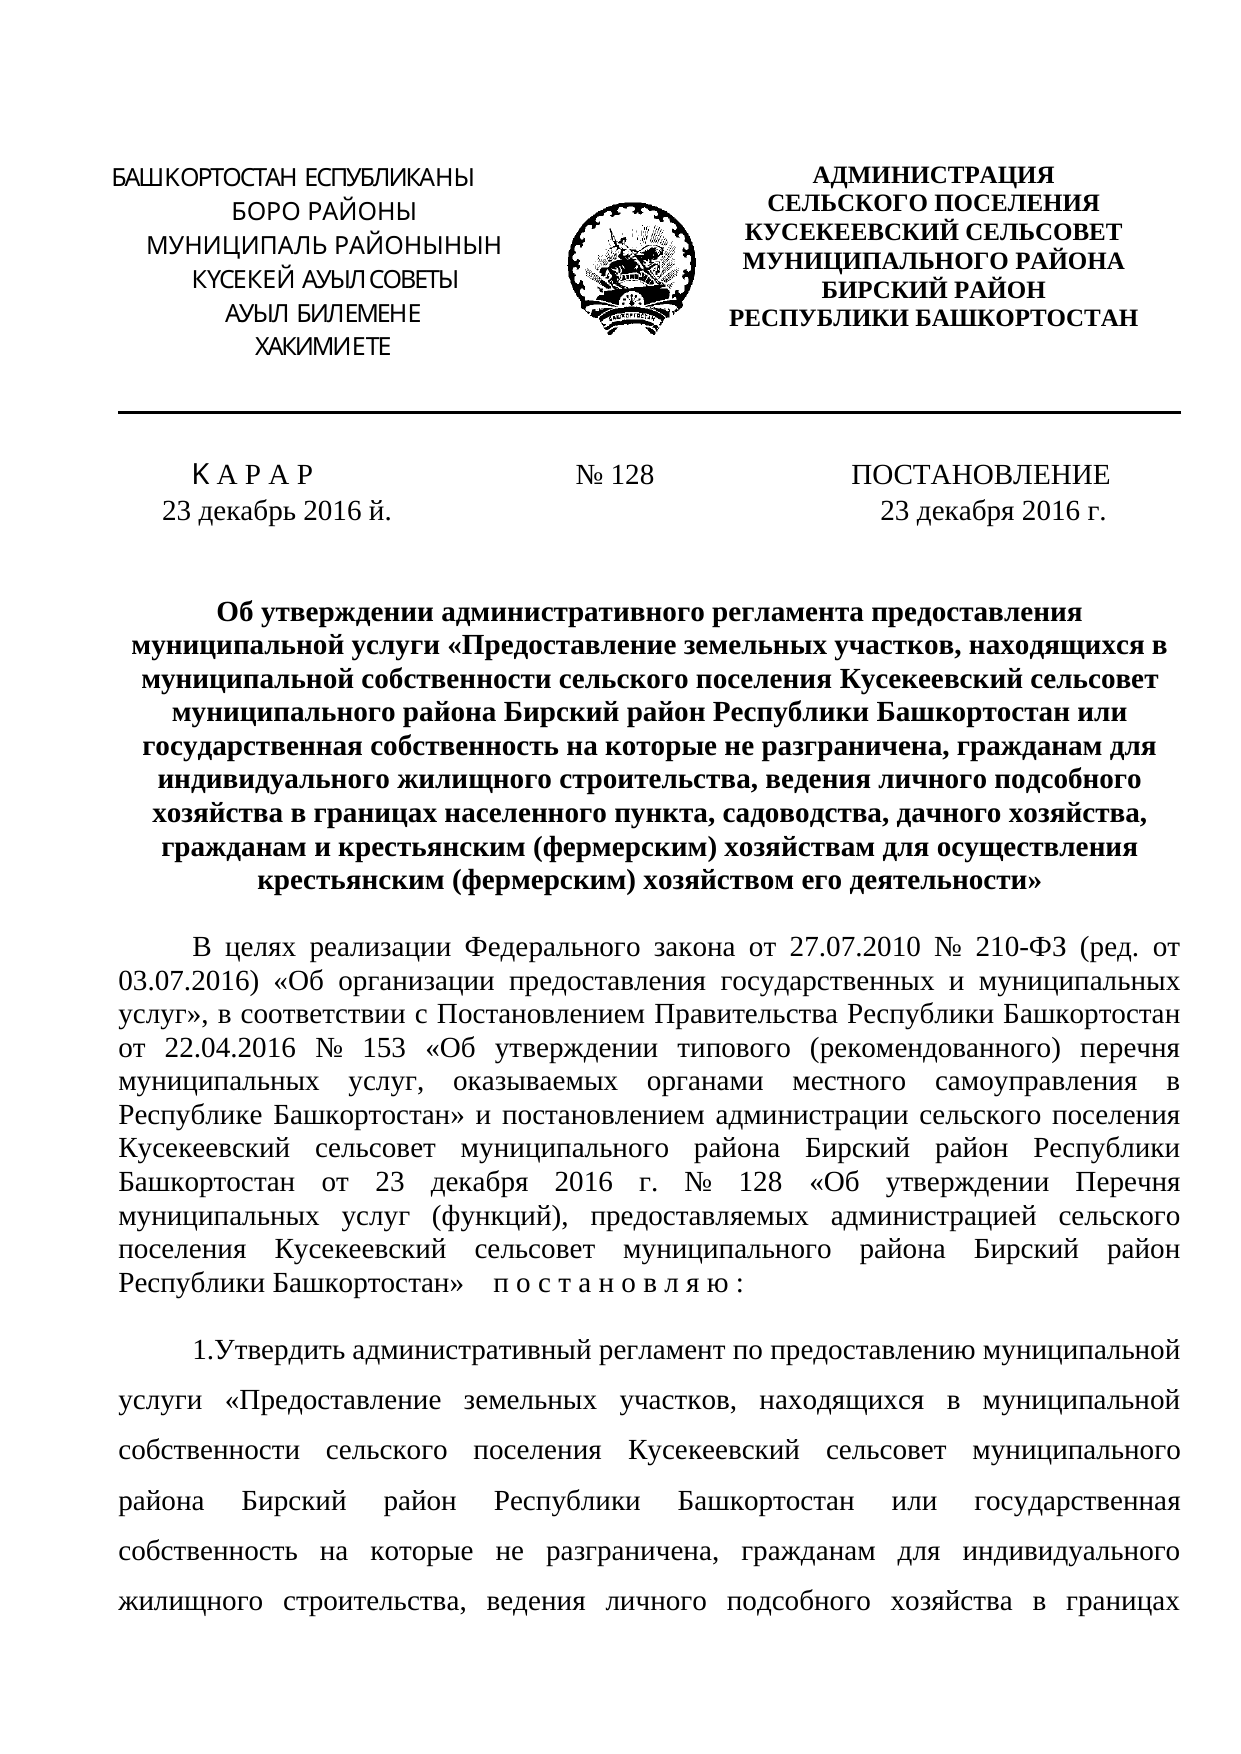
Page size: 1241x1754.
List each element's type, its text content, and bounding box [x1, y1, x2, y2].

table_header АДМИНИСТРАЦИЯ Сельского поселения кусекеевский сельсовет МУНИЦИПАЛЬНого РАЙОНа БИРСКИЙ район РЕСПУБЛИКИ БАШКОРТОСТАН [706, 160, 1161, 382]
table_header [544, 160, 706, 382]
text Об утверждении административного регламента предоставления муниципальной услуги «Предоставление земельных участков, находящихся в муниципальной собственности сельского поселения Кусекеевский сельсовет муниципального района Бирский район Республики Башкортостан или государственная собственность на которые не разграничена, гражданам для индивидуального жилищного строительства, ведения личного подсобного хозяйства в границах населенного пункта, садоводства, дачного хозяйства, гражданам и крестьянским (фермерским) хозяйствам для осуществления крестьянским (фермерским) хозяйством его деятельности» [118, 594, 1181, 896]
text 23 декабрь 2016 й. 23 декабря 2016 г. [118, 493, 1181, 527]
table_header БАШKОРТОСТАН ЕСПУБЛИКАHЫ БOРO РАЙОНЫ МУНИЦИПАЛЬ РАЙОНЫНЫН КYCEКEЙ АУЫЛ СОВЕТЫ АУЫЛ БИЛEMEHЕ ХАКИМИEТЕ [104, 160, 544, 382]
text K А Р А Р № 128 ПОСТАНОВЛЕНИЕ [118, 454, 1181, 493]
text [118, 1332, 1181, 1617]
text В целях реализации Федерального закона от 27.07.2010 № 210-ФЗ (ред. от 03.07.2016) «Об организации предоставления государственных и муниципальных услуг», в соответствии с Постановлением Правительства Республики Башкортостан от 22.04.2016 № 153 «Об утверждении типового (рекомендованного) перечня муниципальных услуг, оказываемых органами местного самоуправления в Республике Башкортостан» и постановлением администрации сельского поселения Кусекеевский сельсовет муниципального района Бирский район Республики Башкортостан от 23 декабря 2016 г. № 128 «Об утверждении Перечня муниципальных услуг (функций), предоставляемых администрацией сельского поселения Кусекеевский сельсовет муниципального района Бирский район Республики Башкортостан» п о с т а н о в л я ю : [118, 929, 1181, 1298]
